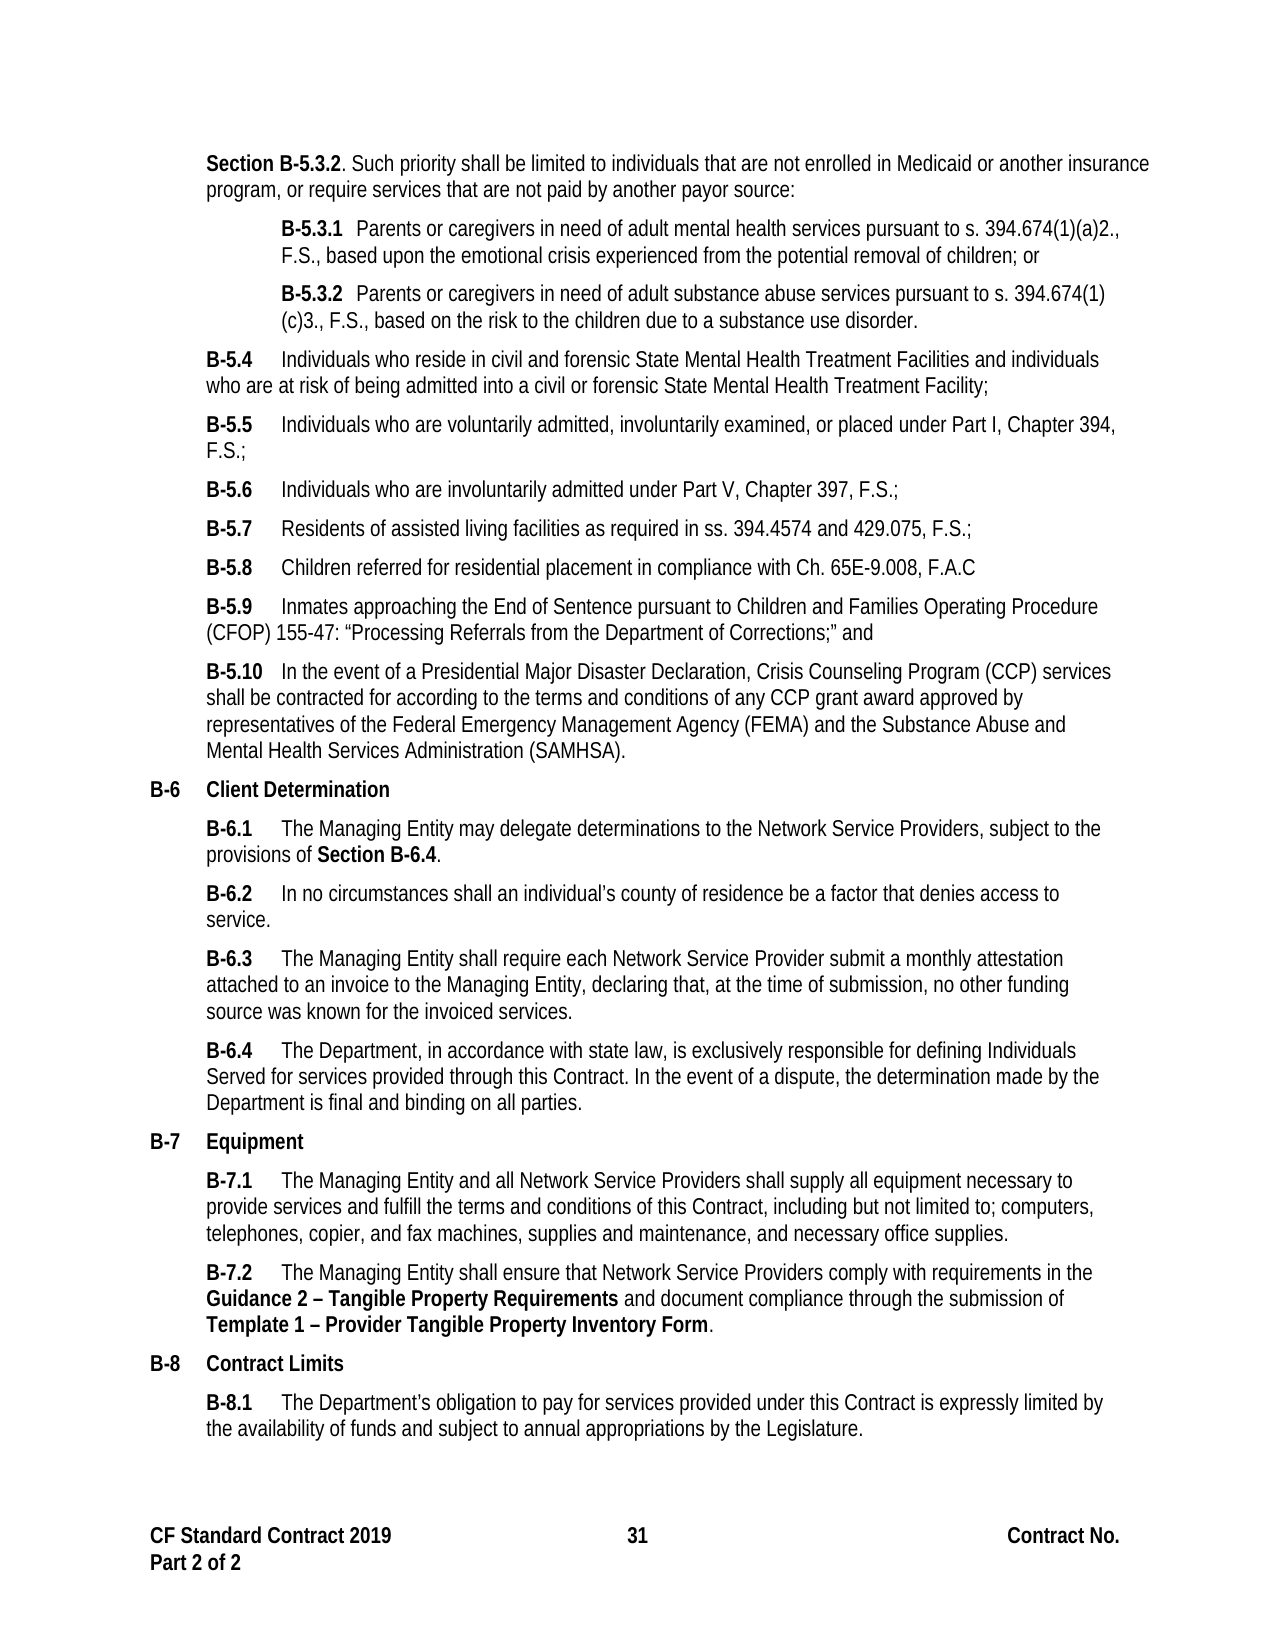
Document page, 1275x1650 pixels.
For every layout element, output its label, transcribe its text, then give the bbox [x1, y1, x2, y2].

list Equipment [150, 1128, 1125, 1154]
list Parents or caregivers in need of adult substance abuse services pursuant to s. 394.674(1)(c)3., F.S., based on the risk to the children due to a substance use disorder. [281, 280, 1125, 333]
list In the event of a Presidential Major Disaster Declaration, Crisis Counseling Program (CCP) services shall be contracted for according to the terms and conditions of any CCP grant award approved by representatives of the Federal Emergency Management Agency (FEMA) and the Substance Abuse and Mental Health Services Administration (SAMHSA). [206, 658, 1125, 763]
list The Department, in accordance with state law, is exclusively responsible for defining Individuals Served for services provided through this Contract. In the event of a dispute, the determination made by the Department is final and binding on all parties. [206, 1037, 1125, 1116]
list Individuals who are involuntarily admitted under Part V, Chapter 397, F.S.; [206, 476, 1125, 502]
list Individuals who reside in civil and forensic State Mental Health Treatment Facilities and individuals who are at risk of being admitted into a civil or forensic State Mental Health Treatment Facility; [206, 346, 1125, 398]
list The Managing Entity shall require each Network Service Provider submit a monthly attestation attached to an invoice to the Managing Entity, declaring that, at the time of submission, no other funding source was known for the invoiced services. [206, 945, 1125, 1024]
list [206, 150, 1162, 203]
list Client Determination [150, 776, 1125, 802]
list Contract Limits [150, 1350, 1125, 1376]
list Parents or caregivers in need of adult mental health services pursuant to s. 394.674(1)(a)2., F.S., based upon the emotional crisis experienced from the potential removal of children; or [281, 215, 1125, 268]
list The Managing Entity and all Network Service Providers shall supply all equipment necessary to provide services and fulfill the terms and conditions of this Contract, including but not limited to; computers, telephones, copier, and fax machines, supplies and maintenance, and necessary office supplies. [206, 1167, 1125, 1246]
list Children referred for residential placement in compliance with Ch. 65E-9.008, F.A.C [206, 554, 1125, 580]
list In no circumstances shall an individual’s county of residence be a factor that denies access to service. [206, 880, 1125, 932]
list The Managing Entity shall ensure that Network Service Providers comply with requirements in the Guidance 2 – Tangible Property Requirements and document compliance through the submission of Template 1 – Provider Tangible Property Inventory Form. [206, 1258, 1125, 1338]
list Residents of assisted living facilities as required in ss. 394.4574 and 429.075, F.S.; [206, 515, 1125, 541]
list The Department’s obligation to pay for services provided under this Contract is expressly limited by the availability of funds and subject to annual appropriations by the Legislature. [206, 1389, 1125, 1442]
list The Managing Entity may delegate determinations to the Network Service Providers, subject to the provisions of Section B-6.4. [206, 814, 1125, 867]
list Inmates approaching the End of Sentence pursuant to Children and Families Operating Procedure (CFOP) 155-47: “Processing Referrals from the Department of Corrections;” and [206, 593, 1125, 645]
list Individuals who are voluntarily admitted, involuntarily examined, or placed under Part I, Chapter 394, F.S.; [206, 411, 1125, 463]
